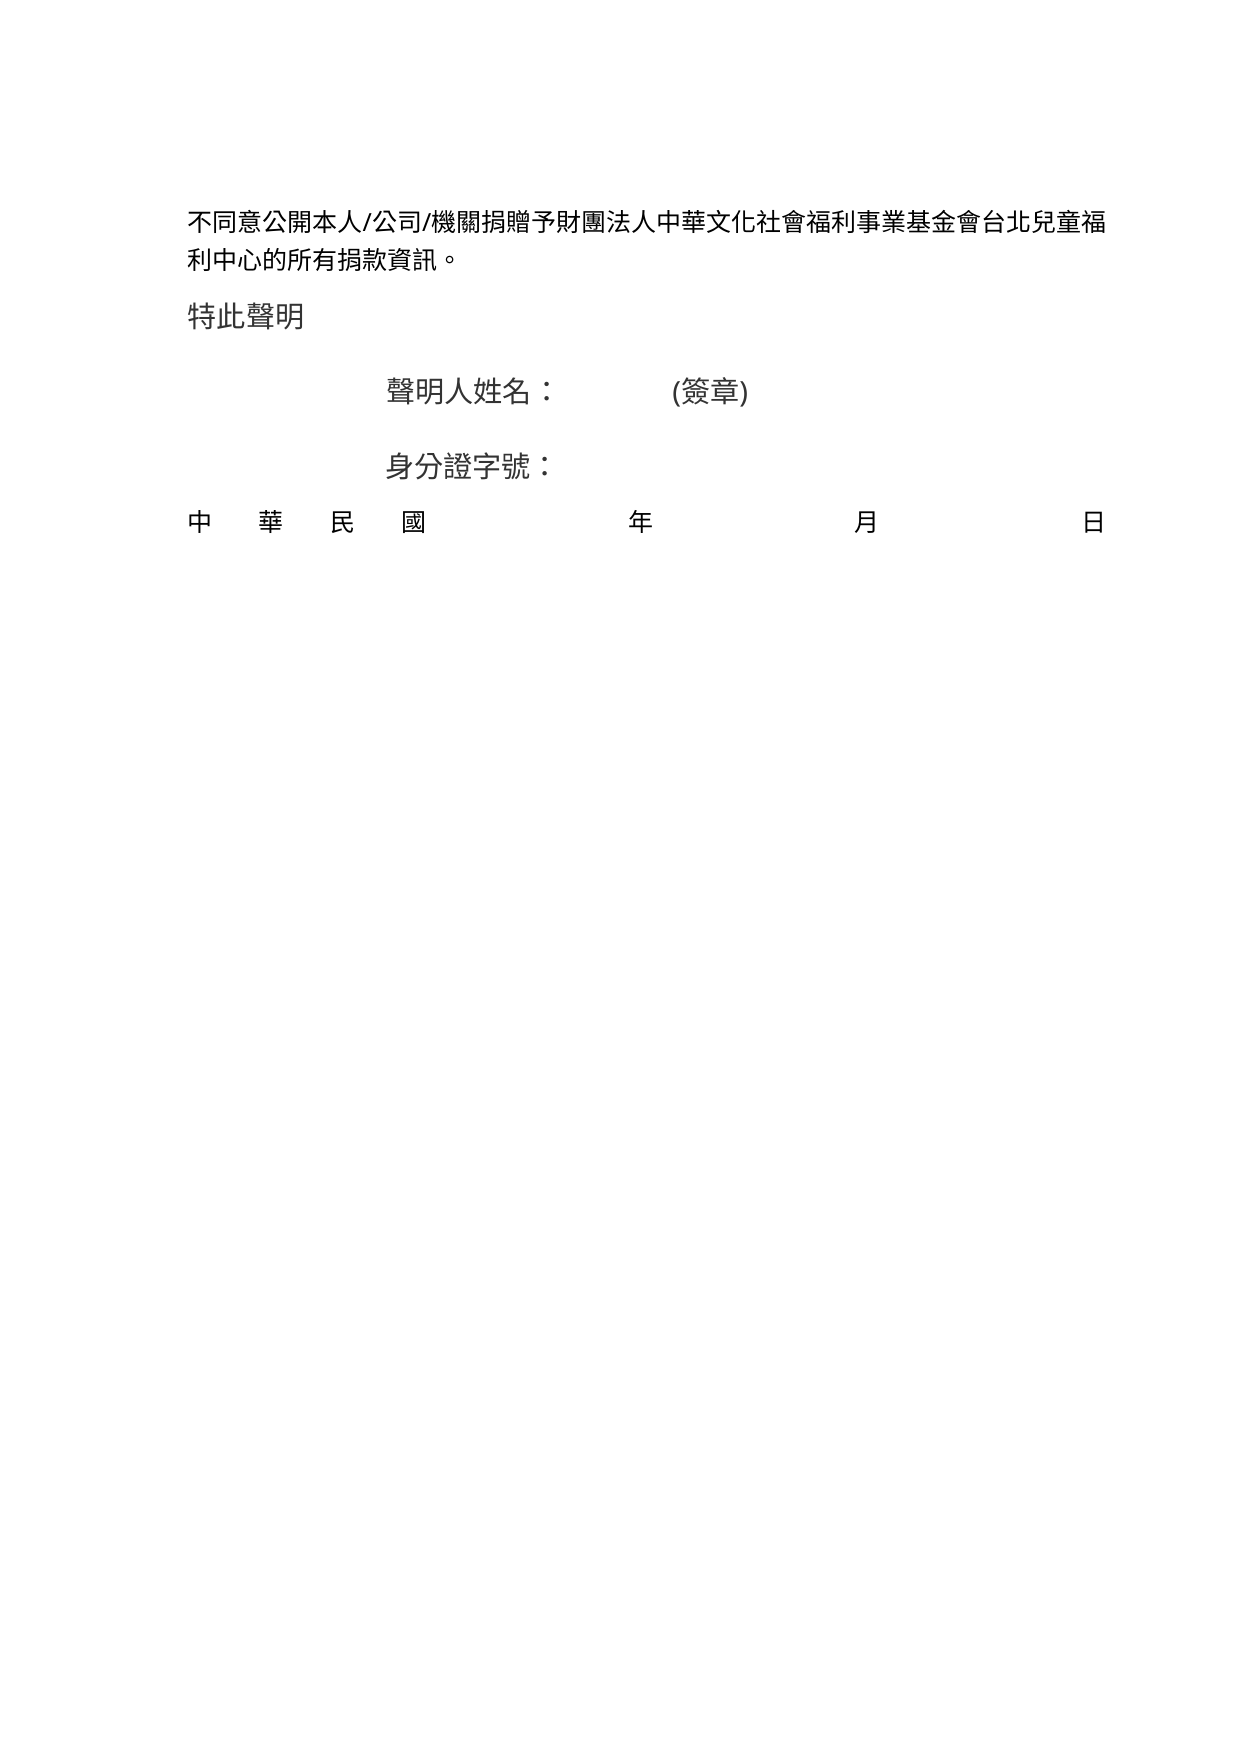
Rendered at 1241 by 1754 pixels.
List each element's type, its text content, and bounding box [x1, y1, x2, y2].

text 特此聲明 [187, 277, 1107, 352]
text 身分證字號： [187, 427, 1107, 502]
text 聲明人姓名： (簽章) [187, 352, 1107, 427]
text 不同意公開本人/公司/機關捐贈予財團法人中華文化社會福利事業基金會台北兒童福利中心的所有捐款資訊。 [187, 202, 1107, 277]
text 中華民國 年 月 日 [187, 502, 1107, 539]
